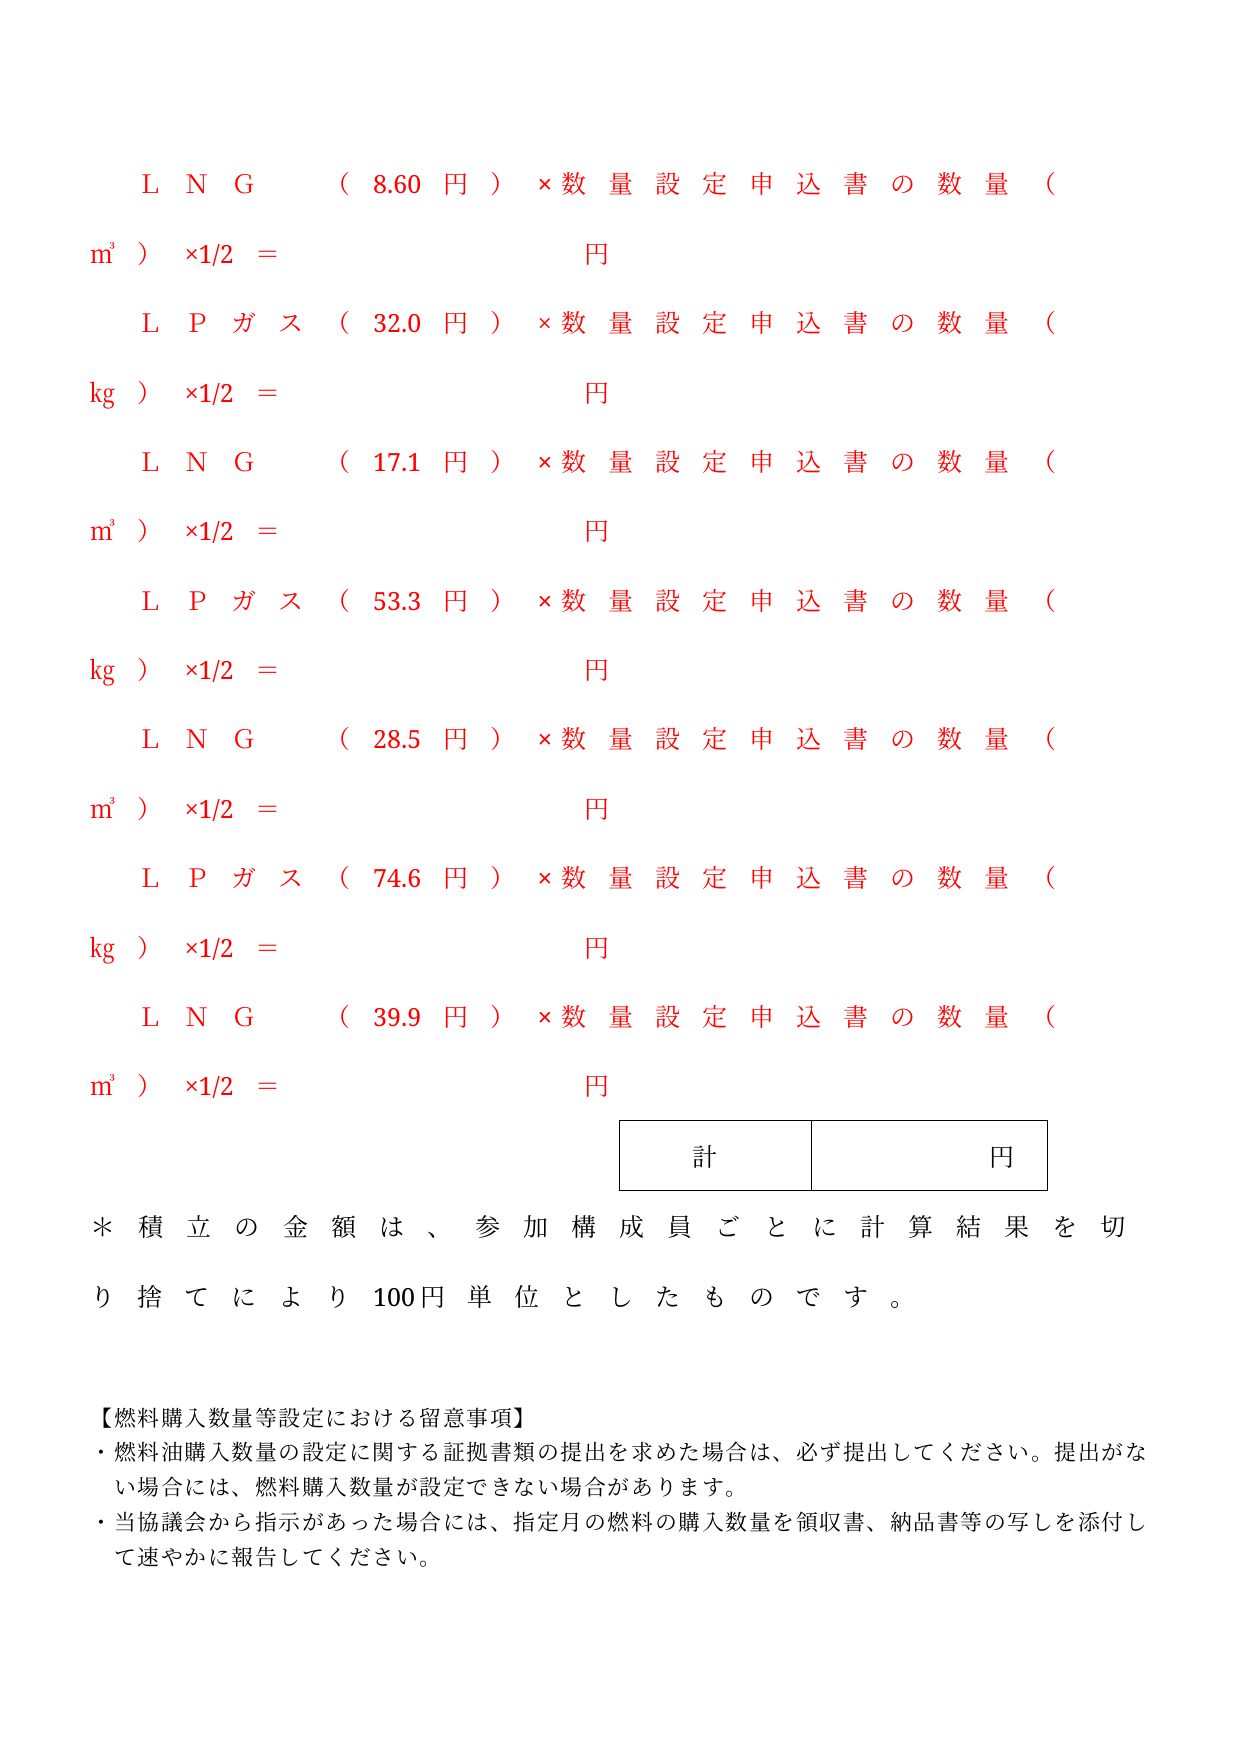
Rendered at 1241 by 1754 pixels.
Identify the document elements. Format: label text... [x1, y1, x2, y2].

text ＬＮＧ （39.9円）×数量設定申込書の数量（ ㎥）×1/2＝ 円 [90, 981, 1150, 1120]
text ＊積立の金額は、参加構成員ごとに計算結果を切り捨てにより100円単位としたものです。 [90, 1191, 1150, 1330]
table_header 円 [812, 1121, 1047, 1190]
text ＬＰガス（53.3円）×数量設定申込書の数量（ ㎏）×1/2＝ 円 [90, 565, 1150, 703]
text 【燃料購入数量等設定における留意事項】 [90, 1399, 1150, 1434]
text ・燃料油購入数量の設定に関する証拠書類の提出を求めた場合は、必ず提出してください。提出がない場合には、燃料購入数量が設定できない場合があります。 [90, 1434, 1150, 1503]
text ・当協議会から指示があった場合には、指定月の燃料の購入数量を領収書、納品書等の写しを添付して速やかに報告してください。 [90, 1503, 1150, 1573]
text ＬＮＧ （17.1円）×数量設定申込書の数量（ ㎥）×1/2＝ 円 [90, 426, 1150, 565]
text ＬＰガス（32.0円）×数量設定申込書の数量（ ㎏）×1/2＝ 円 [90, 287, 1150, 426]
text ＬＮＧ （8.60円）×数量設定申込書の数量（ ㎥）×1/2＝ 円 [90, 148, 1150, 287]
table_header 計 [620, 1121, 811, 1190]
text ＬＮＧ （28.5円）×数量設定申込書の数量（ ㎥）×1/2＝ 円 [90, 703, 1150, 842]
text ＬＰガス（74.6円）×数量設定申込書の数量（ ㎏）×1/2＝ 円 [90, 842, 1150, 981]
